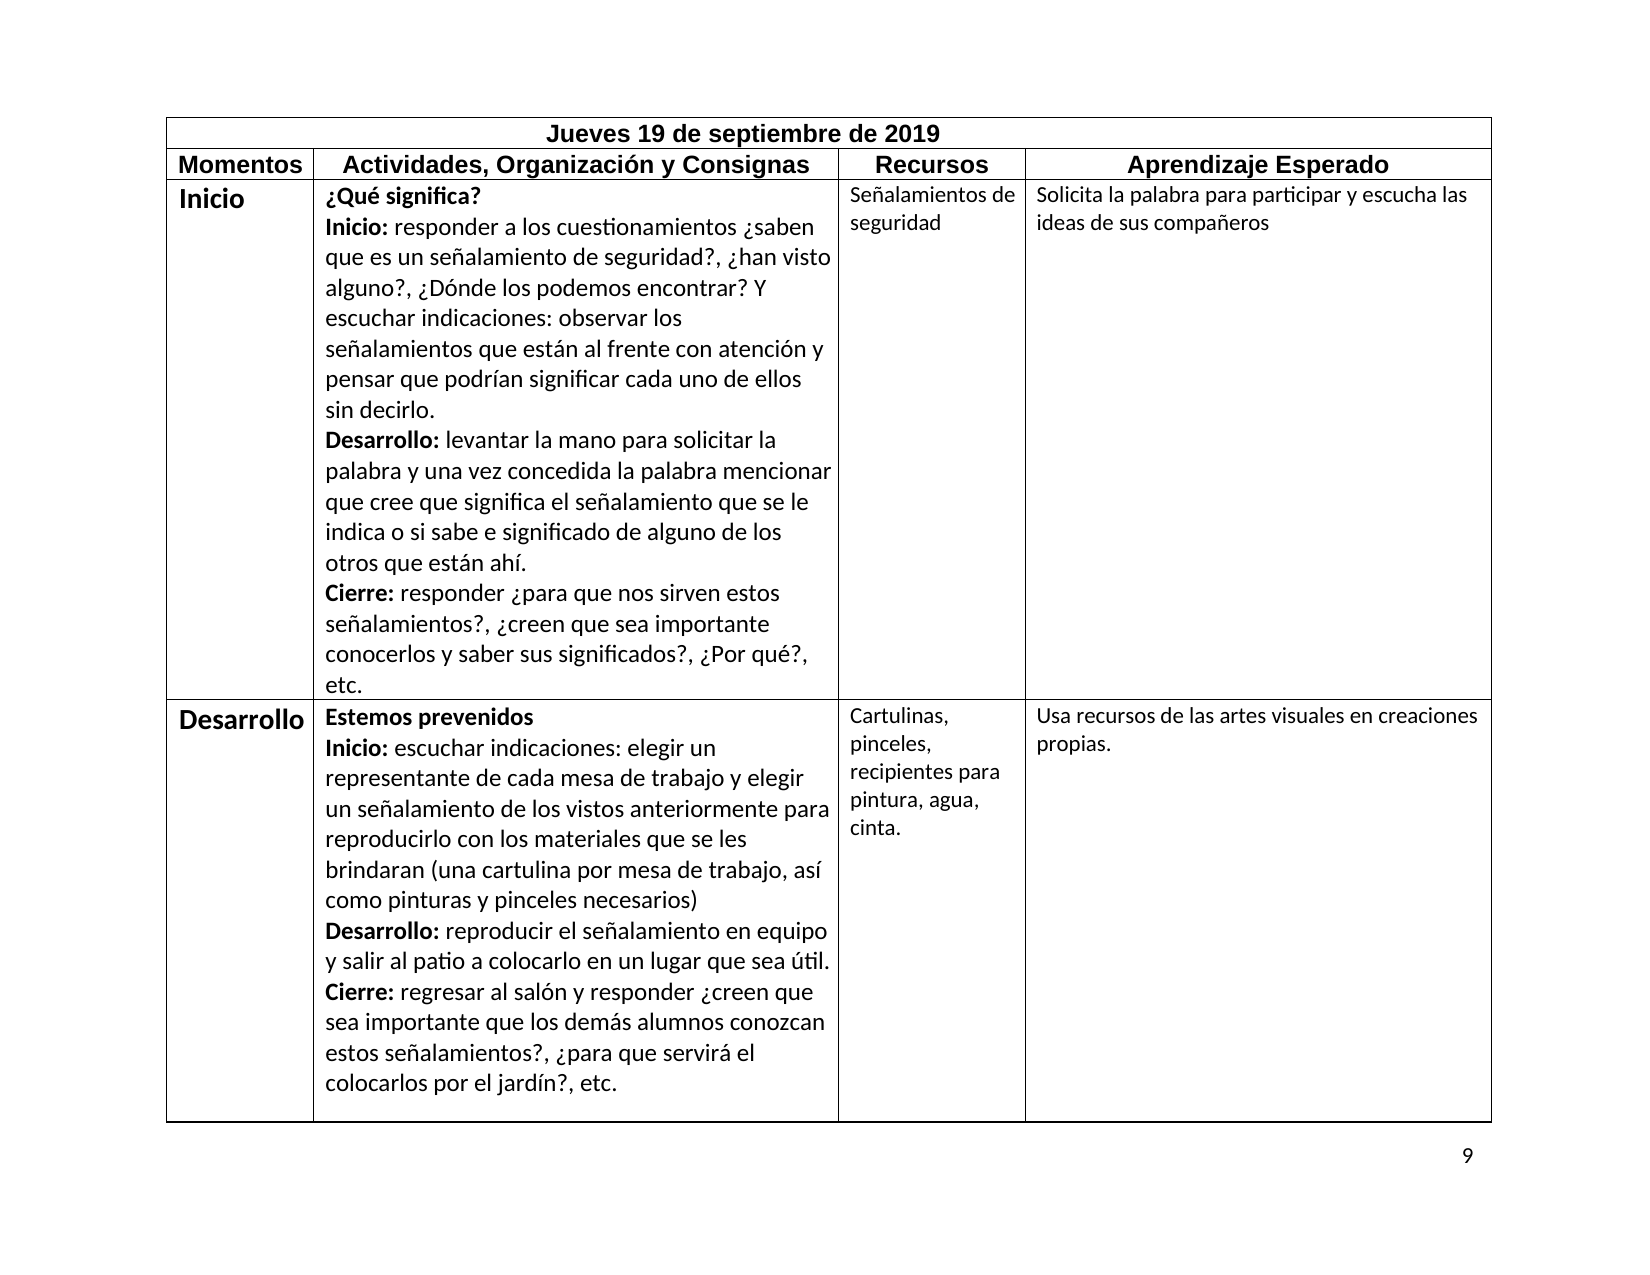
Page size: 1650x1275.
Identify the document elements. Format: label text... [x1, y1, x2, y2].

table_cell Inicio [167, 180, 313, 699]
table_cell Aprendizaje Esperado [1026, 149, 1491, 178]
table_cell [314, 700, 838, 1121]
table_header [1025, 118, 1491, 148]
table_cell Desarrollo [167, 700, 313, 1121]
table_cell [839, 700, 1025, 1121]
table_header Jueves 19 de septiembre de 2019 [167, 118, 1025, 148]
table_cell Momentos [167, 149, 313, 178]
table_cell Solicita la palabra para participar y escucha las ideas de sus compañeros [1026, 180, 1491, 699]
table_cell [1026, 700, 1491, 1121]
table_cell Actividades, Organización y Consignas [314, 149, 838, 178]
table_cell Señalamientos de seguridad [839, 180, 1025, 699]
table_cell ¿Qué significa? Inicio: responder a los cuestionamientos ¿saben que es un señalamiento de seguridad?, ¿han visto alguno?, ¿Dónde los podemos encontrar? Y escuchar indicaciones: observar los señalamientos que están al frente con atención y pensar que podrían significar cada uno de ellos sin decirlo. Desarrollo: levantar la mano para solicitar la palabra y una vez concedida la palabra mencionar que cree que significa el señalamiento que se le indica o si sabe e significado de alguno de los otros que están ahí. Cierre: responder ¿para que nos sirven estos señalamientos?, ¿creen que sea importante conocerlos y saber sus significados?, ¿Por qué?, etc. [314, 180, 838, 699]
table_cell Recursos [839, 149, 1025, 178]
